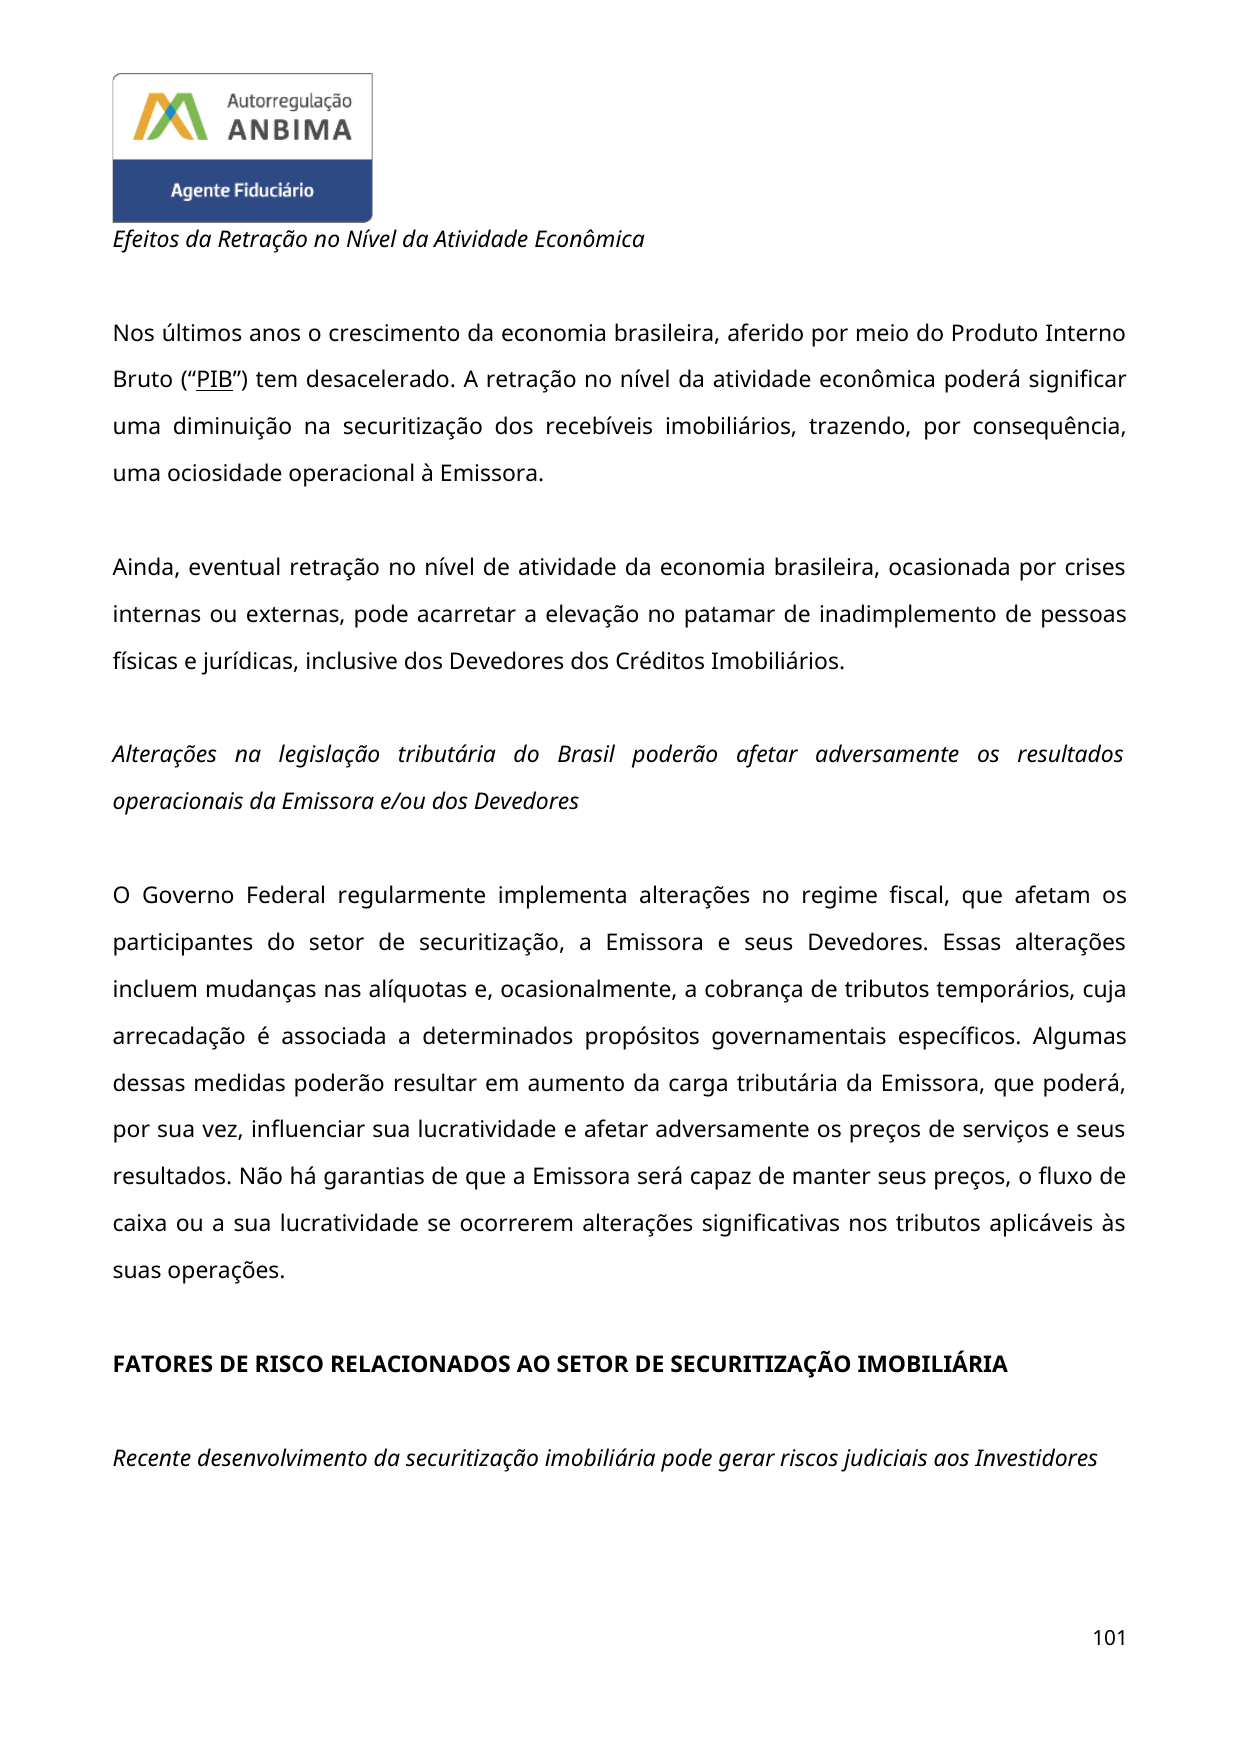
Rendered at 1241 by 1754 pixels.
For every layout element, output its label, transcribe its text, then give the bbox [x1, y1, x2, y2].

text FATORES DE RISCO RELACIONADOS AO SETOR DE SECURITIZAÇÃO IMOBILIÁRIA [112, 1348, 1128, 1379]
text Efeitos da Retração no Nível da Atividade Econômica [112, 223, 1128, 254]
text Ainda, eventual retração no nível de atividade da economia brasileira, ocasionada por crises internas ou externas, pode acarretar a elevação no patamar de inadimplemento de pessoas físicas e jurídicas, inclusive dos Devedores dos Créditos Imobiliários. [112, 551, 1128, 676]
picture [112, 73, 373, 223]
text Nos últimos anos o crescimento da economia brasileira, aferido por meio do Produto Interno Bruto (“PIB”) tem desacelerado. A retração no nível da atividade econômica poderá significar uma diminuição na securitização dos recebíveis imobiliários, trazendo, por consequência, uma ociosidade operacional à Emissora. [112, 317, 1128, 488]
text Alterações na legislação tributária do Brasil poderão afetar adversamente os resultados operacionais da Emissora e/ou dos Devedores [112, 738, 1128, 817]
text O Governo Federal regularmente implementa alterações no regime fiscal, que afetam os participantes do setor de securitização, a Emissora e seus Devedores. Essas alterações incluem mudanças nas alíquotas e, ocasionalmente, a cobrança de tributos temporários, cuja arrecadação é associada a determinados propósitos governamentais específicos. Algumas dessas medidas poderão resultar em aumento da carga tributária da Emissora, que poderá, por sua vez, influenciar sua lucratividade e afetar adversamente os preços de serviços e seus resultados. Não há garantias de que a Emissora será capaz de manter seus preços, o fluxo de caixa ou a sua lucratividade se ocorrerem alterações significativas nos tributos aplicáveis às suas operações. [112, 879, 1128, 1285]
text Recente desenvolvimento da securitização imobiliária pode gerar riscos judiciais aos Investidores [112, 1442, 1128, 1473]
